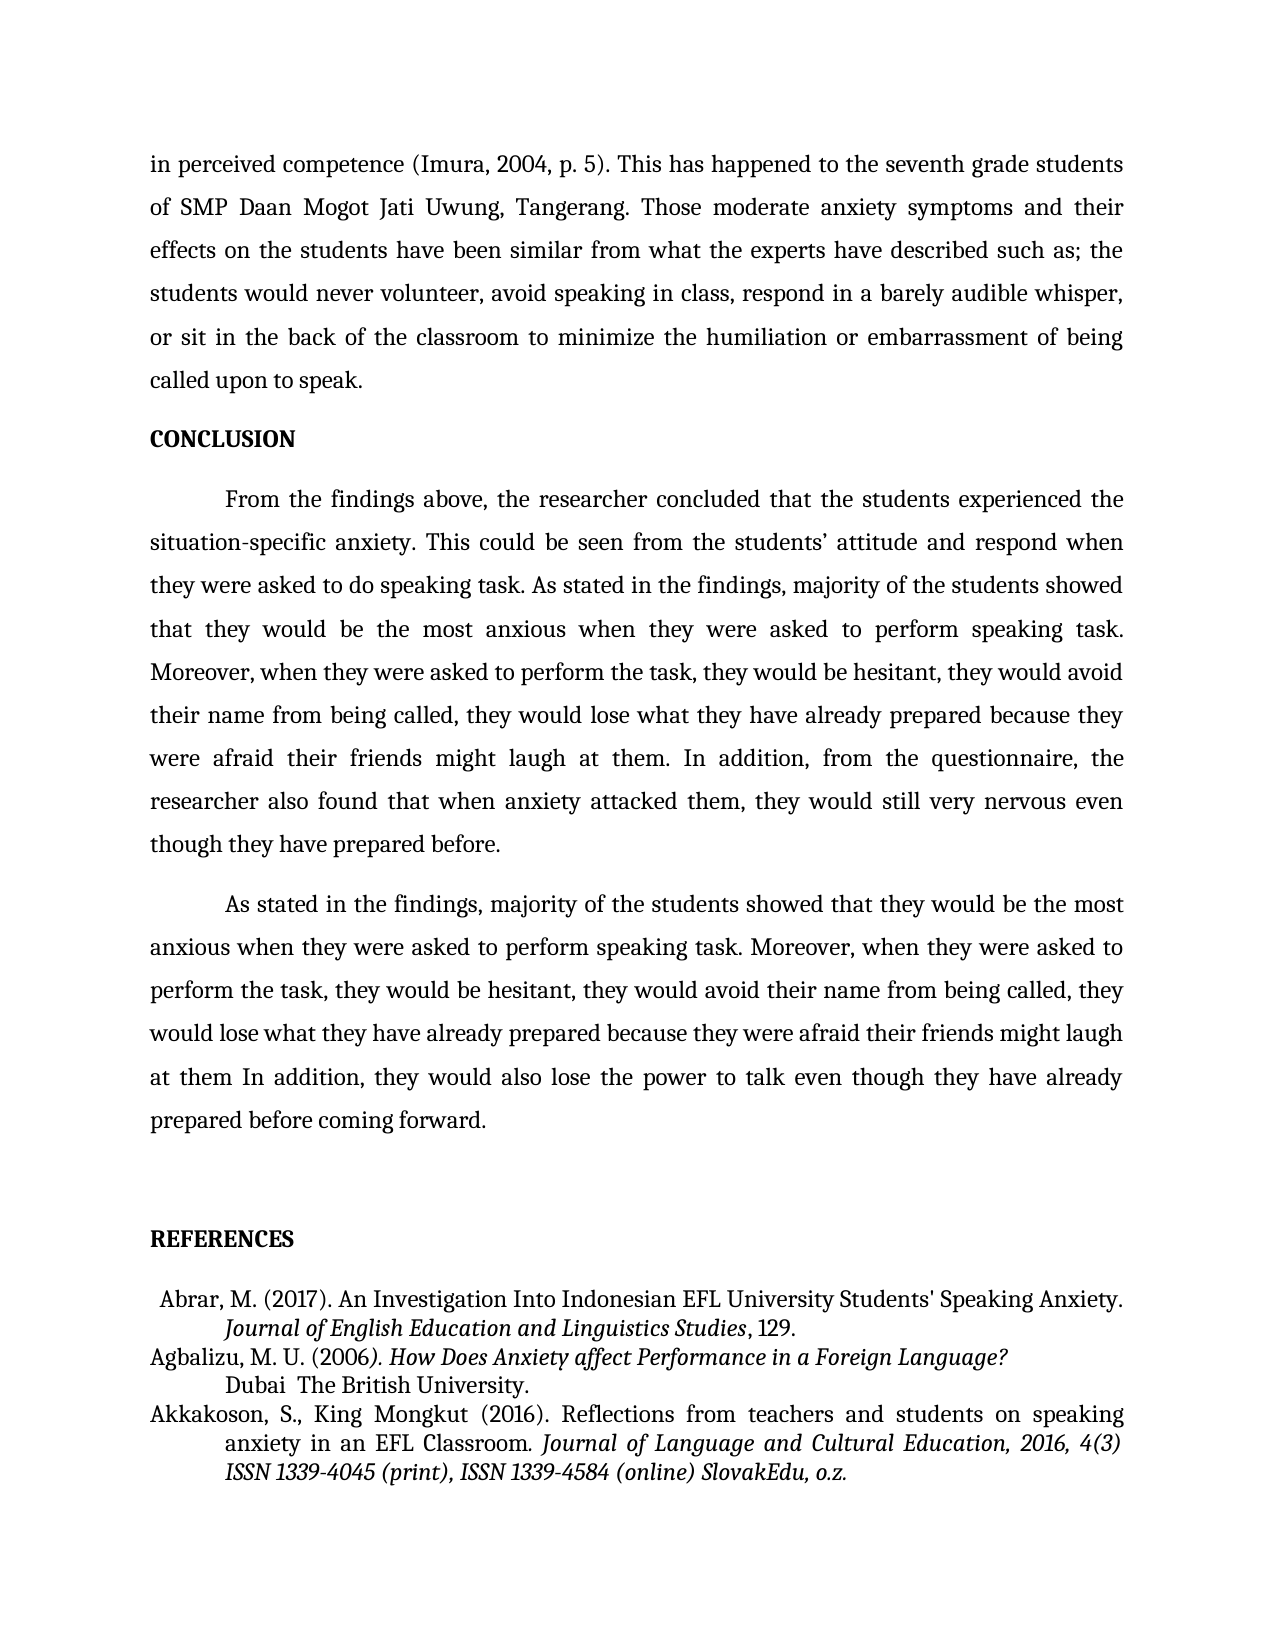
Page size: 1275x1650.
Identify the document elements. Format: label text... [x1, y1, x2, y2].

text From the findings above, the researcher concluded that the students experienced the situation-specific anxiety. This could be seen from the students’ attitude and respond when they were asked to do speaking task. As stated in the findings, majority of the students showed that they would be the most anxious when they were asked to perform speaking task. Moreover, when they were asked to perform the task, they would be hesitant, they would avoid their name from being called, they would lose what they have already prepared because they were afraid their friends might laugh at them. In addition, from the questionnaire, the researcher also found that when anxiety attacked them, they would still very nervous even though they have prepared before. [150, 485, 1125, 859]
text REFERENCES [150, 1225, 1125, 1254]
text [150, 150, 1125, 394]
text CONCLUSION [150, 425, 1125, 454]
text Agbalizu, M. U. (2006). How Does Anxiety affect Performance in a Foreign Language? [150, 1342, 1125, 1371]
text As stated in the findings, majority of the students showed that they would be the most anxious when they were asked to perform speaking task. Moreover, when they were asked to perform the task, they would be hesitant, they would avoid their name from being called, they would lose what they have already prepared because they were afraid their friends might laugh at them In addition, they would also lose the power to talk even though they have already prepared before coming forward. [150, 890, 1125, 1134]
text Akkakoson, S., King Mongkut (2016). Reflections from teachers and students on speaking anxiety in an EFL Classroom. Journal of Language and Cultural Education, 2016, 4(3) ISSN 1339-4045 (print), ISSN 1339-4584 (online) SlovakEdu, o.z. [150, 1400, 1125, 1486]
text Dubai The British University. [150, 1371, 1125, 1400]
text Abrar, M. (2017). An Investigation Into Indonesian EFL University Students' Speaking Anxiety. Journal of English Education and Linguistics Studies, 129. [159, 1285, 1125, 1342]
